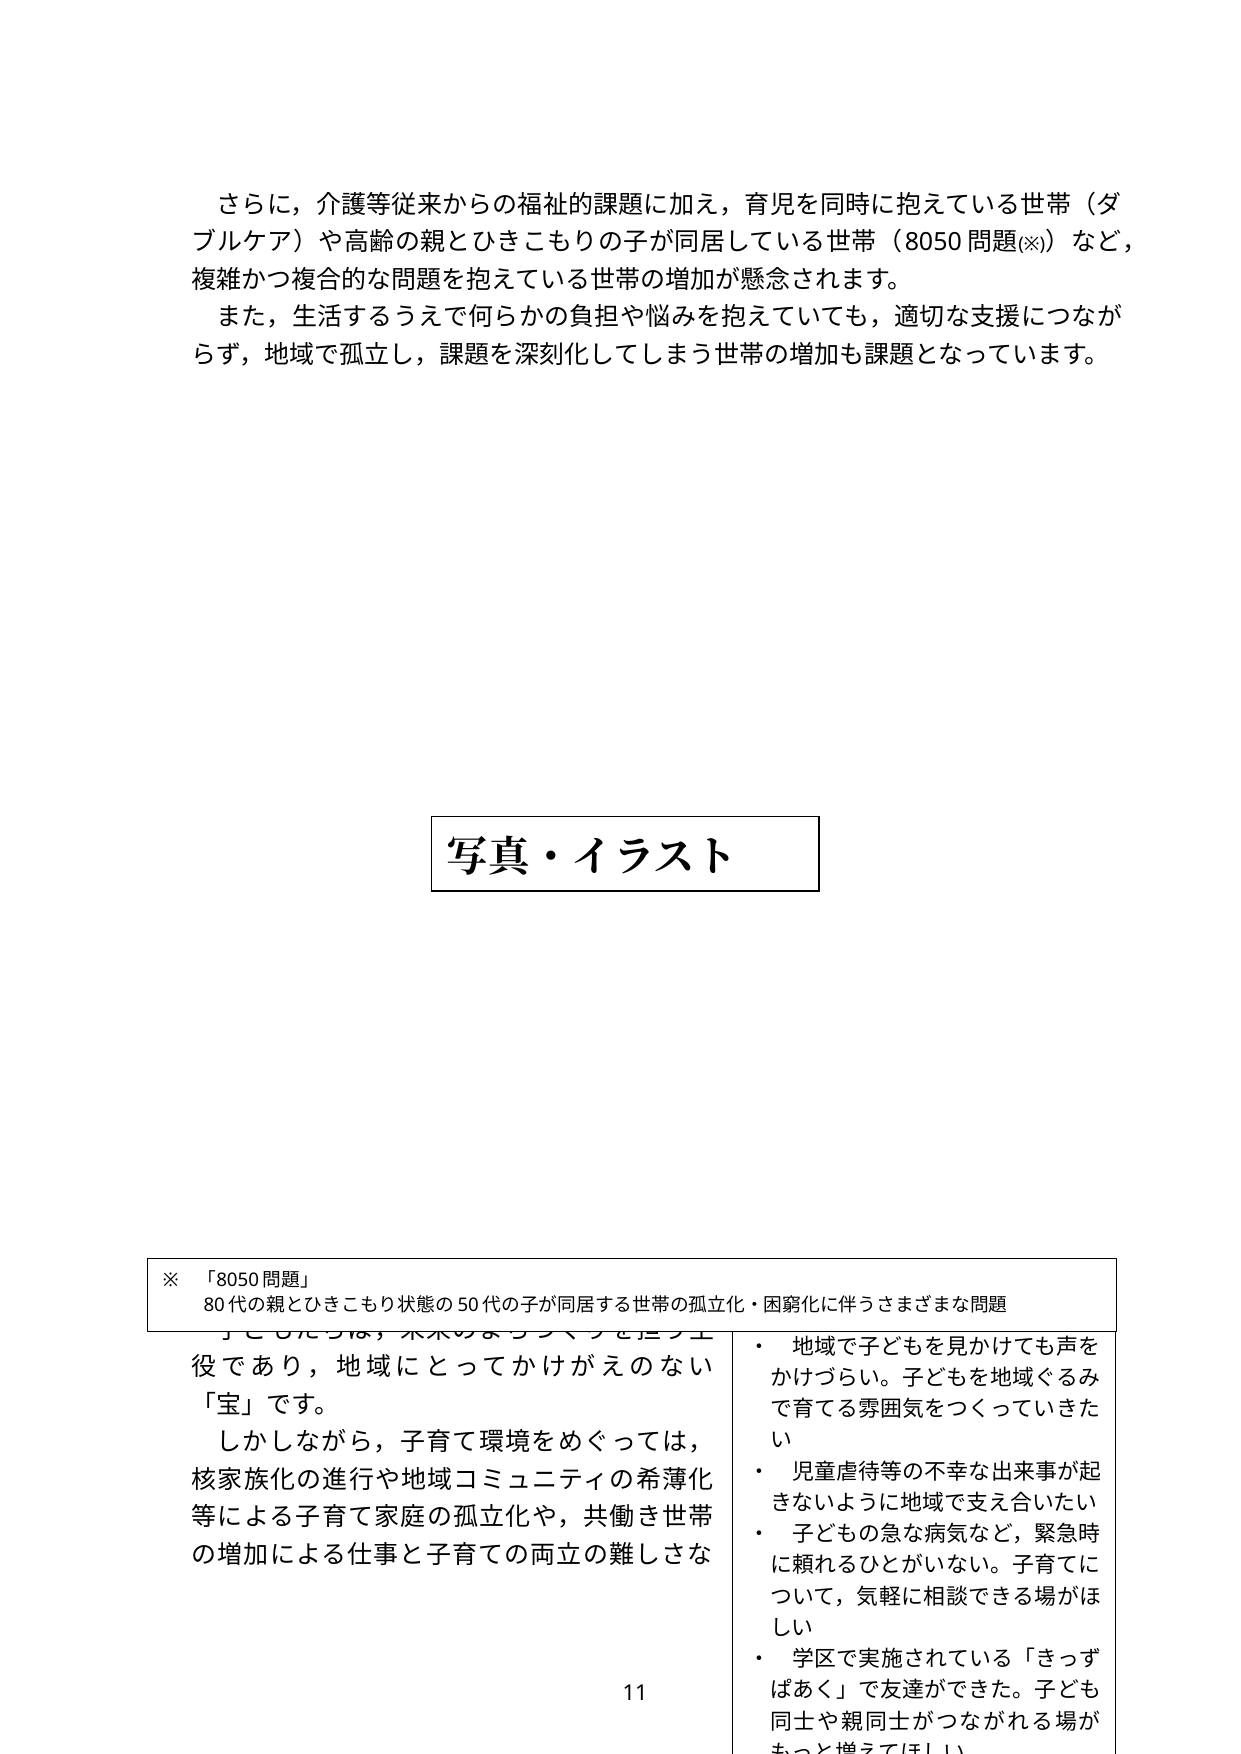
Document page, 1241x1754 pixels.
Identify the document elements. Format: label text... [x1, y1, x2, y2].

text さらに，介護等従来からの福祉的課題に加え，育児を同時に抱えている世帯（ダブルケア）や高齢の親とひきこもりの子が同居している世帯（8050問題(※)）など，複雑かつ複合的な問題を抱えている世帯の増加が懸念されます。 [191, 183, 1122, 296]
text 子どもたちは，未来のまちづくりを担う主役であり，地域にとってかけがえのない「宝」です。 [191, 1332, 732, 1421]
text また，生活するうえで何らかの負担や悩みを抱えていても，適切な支援につながらず，地域で孤立し，課題を深刻化してしまう世帯の増加も課題となっています。 [191, 296, 1122, 371]
text しかしながら，子育て環境をめぐっては，核家族化の進行や地域コミュニティの希薄化等による子育て家庭の孤立化や，共働き世帯の増加による仕事と子育ての両立の難しさなど，さまざまな課題が存在します。 [191, 1421, 732, 1571]
